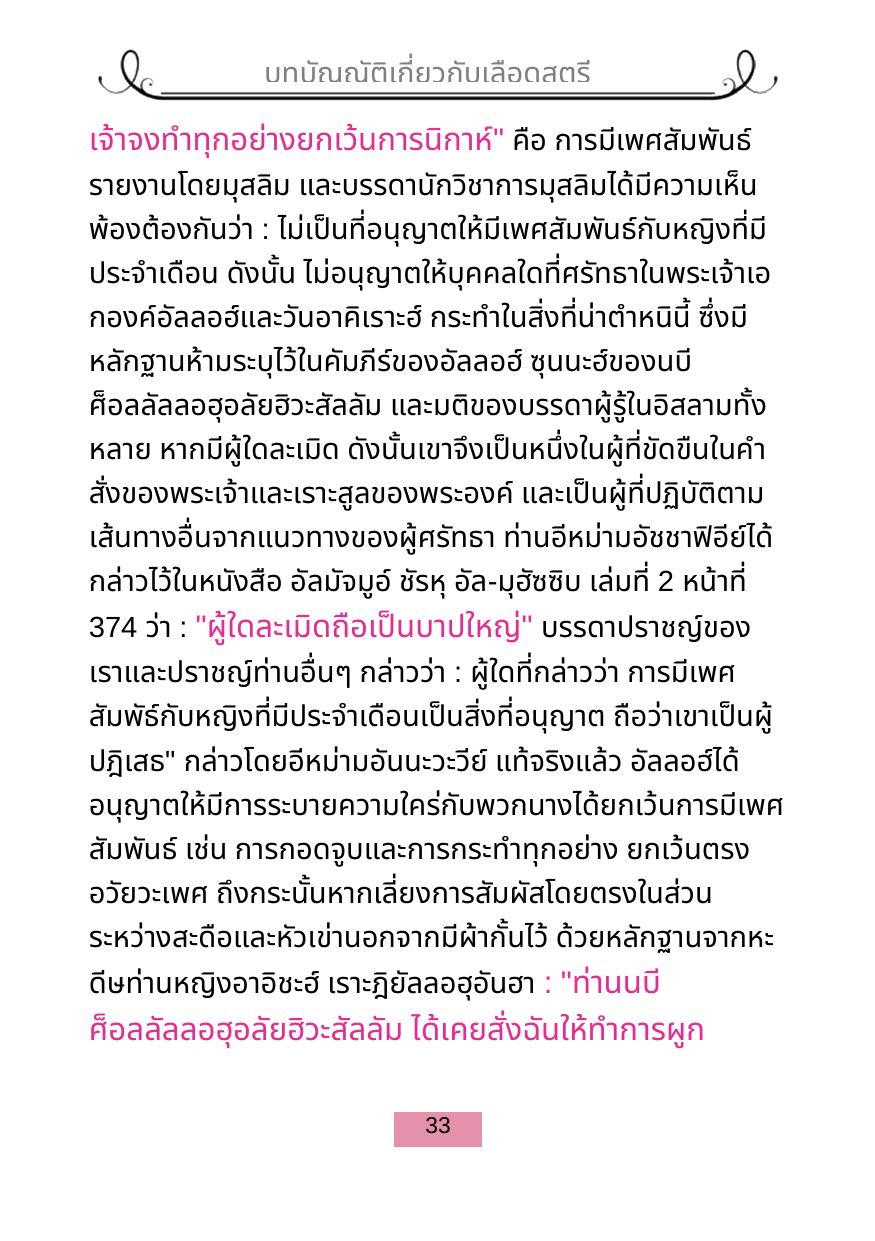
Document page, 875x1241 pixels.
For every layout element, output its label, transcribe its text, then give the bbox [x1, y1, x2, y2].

picture [88, 46, 786, 106]
